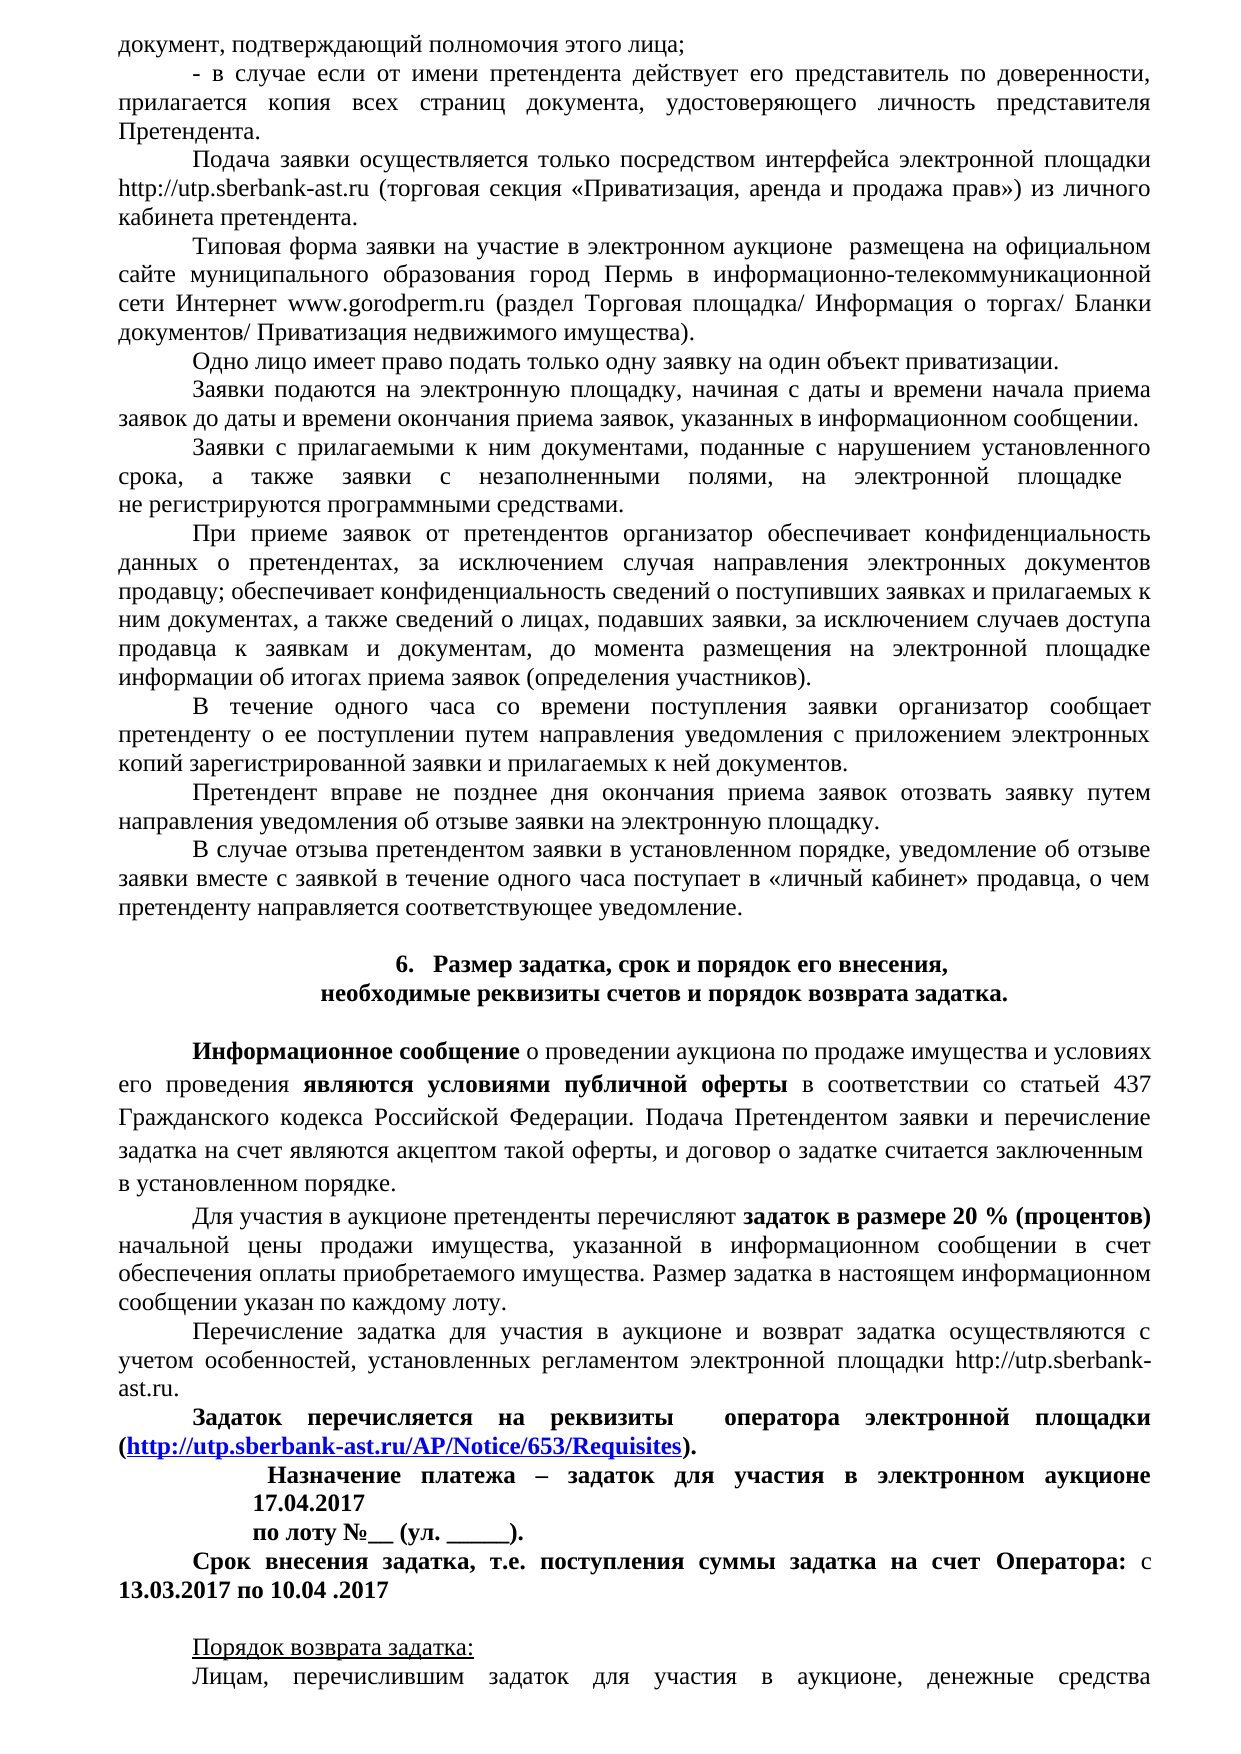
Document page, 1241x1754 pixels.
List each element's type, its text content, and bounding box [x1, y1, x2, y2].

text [118, 29, 1152, 58]
text Заявки с прилагаемыми к ним документами, поданные с нарушением установленного срока, а также заявки с незаполненными полями, на электронной площадке не регистрируются программными средствами. [118, 432, 1152, 518]
text При приеме заявок от претендентов организатор обеспечивает конфиденциальность данных о претендентах, за исключением случая направления электронных документов продавцу; обеспечивает конфиденциальность сведений о поступивших заявках и прилагаемых к ним документах, а также сведений о лицах, подавших заявки, за исключением случаев доступа продавца к заявкам и документам, до момента размещения на электронной площадке информации об итогах приема заявок (определения участников). [118, 518, 1152, 691]
text Задаток перечисляется на реквизиты оператора электронной площадки (http://utp.sberbank-ast.ru/AP/Notice/653/Requisites). [118, 1402, 1152, 1460]
text Одно лицо имеет право подать только одну заявку на один объект приватизации. [118, 346, 1152, 374]
text В течение одного часа со времени поступления заявки организатор сообщает претенденту о ее поступлении путем направления уведомления с приложением электронных копий зарегистрированной заявки и прилагаемых к ней документов. [118, 691, 1152, 777]
text Перечисление задатка для участия в аукционе и возврат задатка осуществляются с учетом особенностей, установленных регламентом электронной площадки http://utp.sberbank-ast.ru. [118, 1316, 1152, 1402]
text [118, 1661, 1152, 1690]
list Подача заявки осуществляется только посредством интерфейса электронной площадки http://utp.sberbank-ast.ru (торговая секция «Приватизация, аренда и продажа прав») из личного кабинета претендента. [118, 144, 1152, 231]
text Назначение платежа – задаток для участия в электронном аукционе 17.04.2017 по лоту №__ (ул. _____). [252, 1460, 1152, 1546]
text Типовая форма заявки на участие в электронном аукционе размещена на официальном сайте муниципального образования город Пермь в информационно-телекоммуникационной сети Интернет www.gorodperm.ru (раздел Торговая площадка/ Информация о торгах/ Бланки документов/ Приватизация недвижимого имущества). [118, 231, 1152, 346]
text - в случае если от имени претендента действует его представитель по доверенности, прилагается копия всех страниц документа, удостоверяющего личность представителя Претендента. [118, 58, 1152, 144]
text Для участия в аукционе претенденты перечисляют задаток в размере 20 % (процентов) начальной цены продажи имущества, указанной в информационном сообщении в счет обеспечения оплаты приобретаемого имущества. Размер задатка в настоящем информационном сообщении указан по каждому лоту. [118, 1201, 1152, 1316]
text необходимые реквизиты счетов и порядок возврата задатка. [177, 978, 1152, 1007]
text Срок внесения задатка, т.е. поступления суммы задатка на счет Оператора: c 13.03.2017 по 10.04 .2017 [118, 1546, 1152, 1603]
text Информационное сообщение о проведении аукциона по продаже имущества и условиях его проведения являются условиями публичной оферты в соответствии со статьей 437 Гражданского кодекса Российской Федерации. Подача Претендентом заявки и перечисление задатка на счет являются акцептом такой оферты, и договор о задатке считается заключенным в установленном порядке. [118, 1036, 1152, 1197]
text В случае отзыва претендентом заявки в установленном порядке, уведомление об отзыве заявки вместе с заявкой в течение одного часа поступает в «личный кабинет» продавца, о чем претенденту направляется соответствующее уведомление. [118, 834, 1152, 921]
text Порядок возврата задатка: [118, 1632, 1152, 1661]
text Претендент вправе не позднее дня окончания приема заявок отозвать заявку путем направления уведомления об отзыве заявки на электронную площадку. [118, 777, 1152, 834]
text Заявки подаются на электронную площадку, начиная с даты и времени начала приема заявок до даты и времени окончания приема заявок, указанных в информационном сообщении. [118, 374, 1152, 432]
list Размер задатка, срок и порядок его внесения, [192, 949, 1152, 978]
